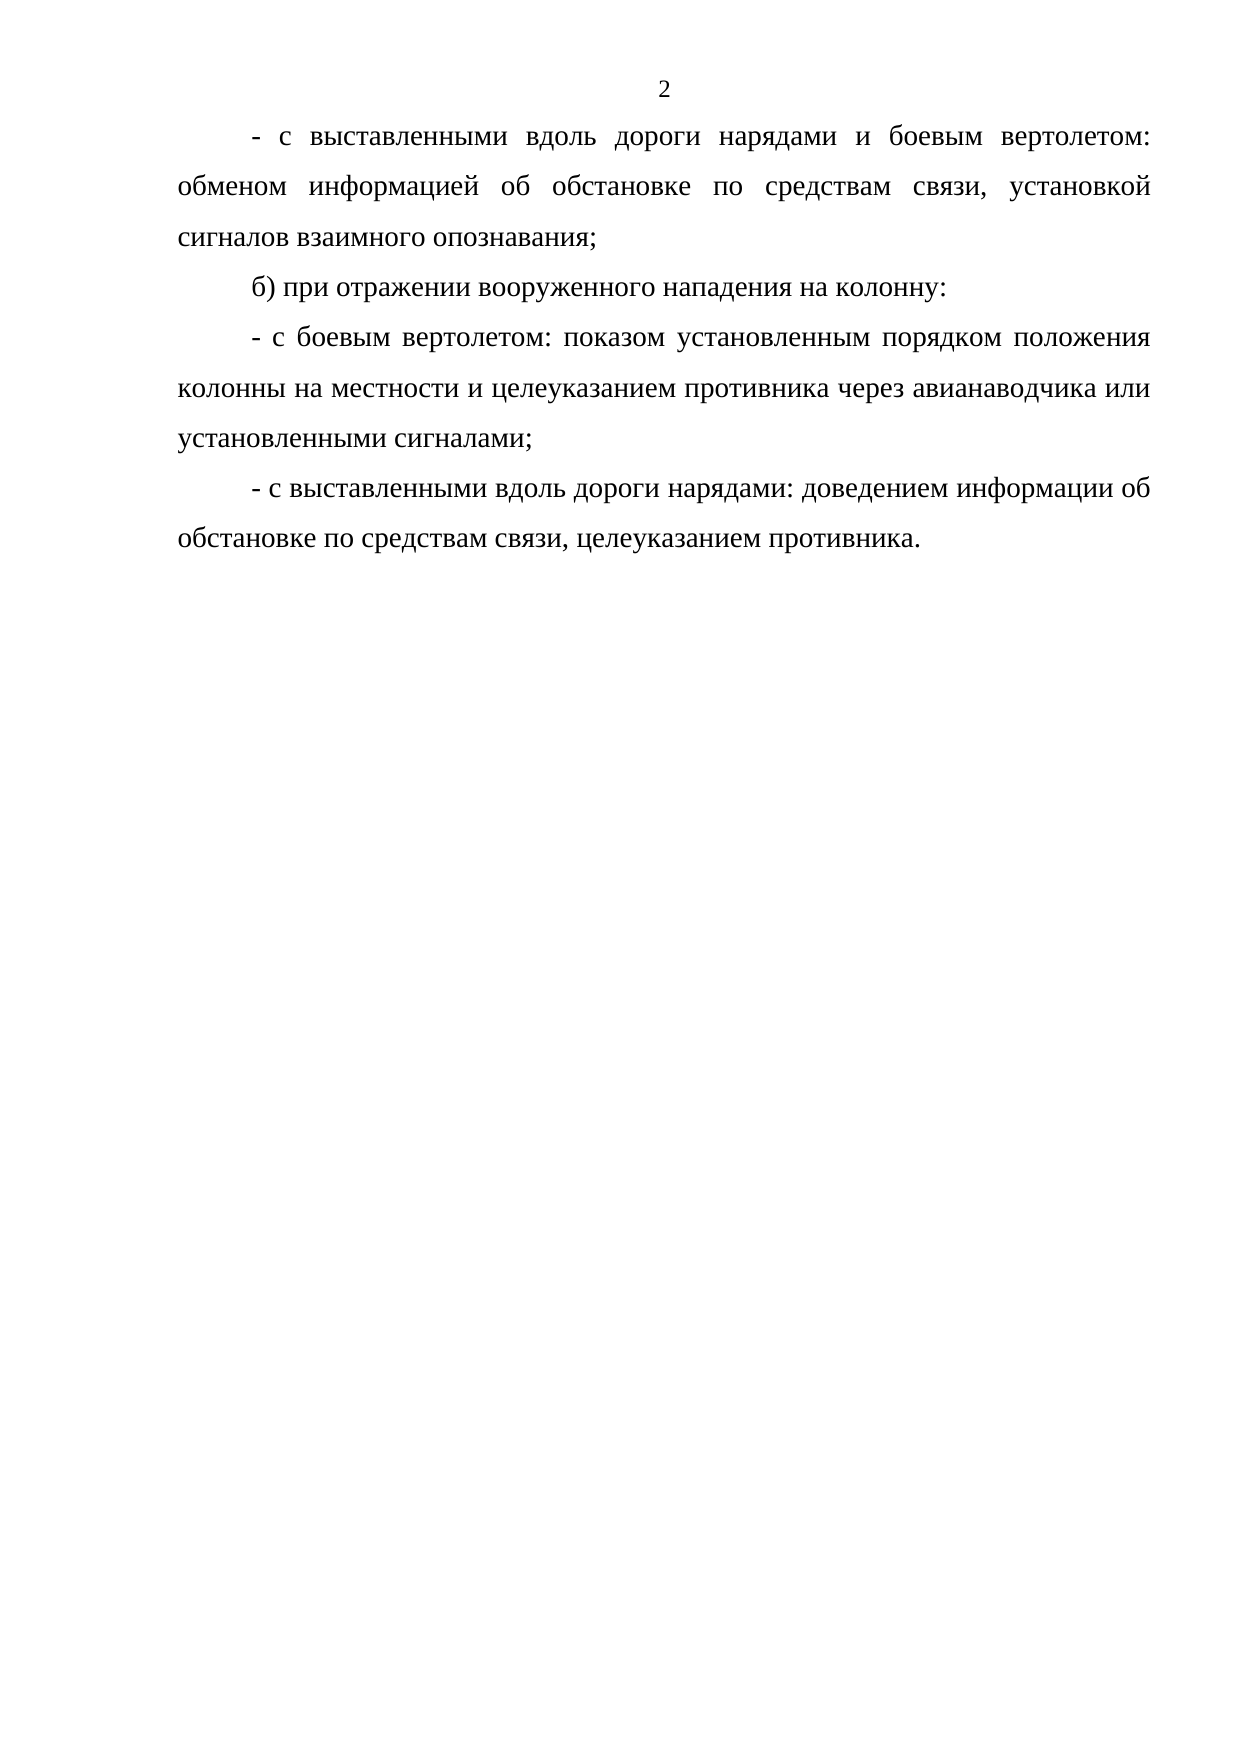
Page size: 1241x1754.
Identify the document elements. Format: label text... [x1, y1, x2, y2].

text б) при отражении вооруженного нападения на колонну: [177, 269, 1152, 303]
text - с боевым вертолетом: показом установленным порядком положения колонны на местности и целеуказанием противника через авианаводчика или установленными сигналами; [177, 319, 1152, 453]
text - с выставленными вдоль дороги нарядами: доведением информации об обстановке по средствам связи, целеуказанием противника. [177, 470, 1152, 554]
text - с выставленными вдоль дороги нарядами и боевым вертолетом: обменом информацией об обстановке по средствам связи, установкой сигналов взаимного опознавания; [177, 118, 1152, 252]
